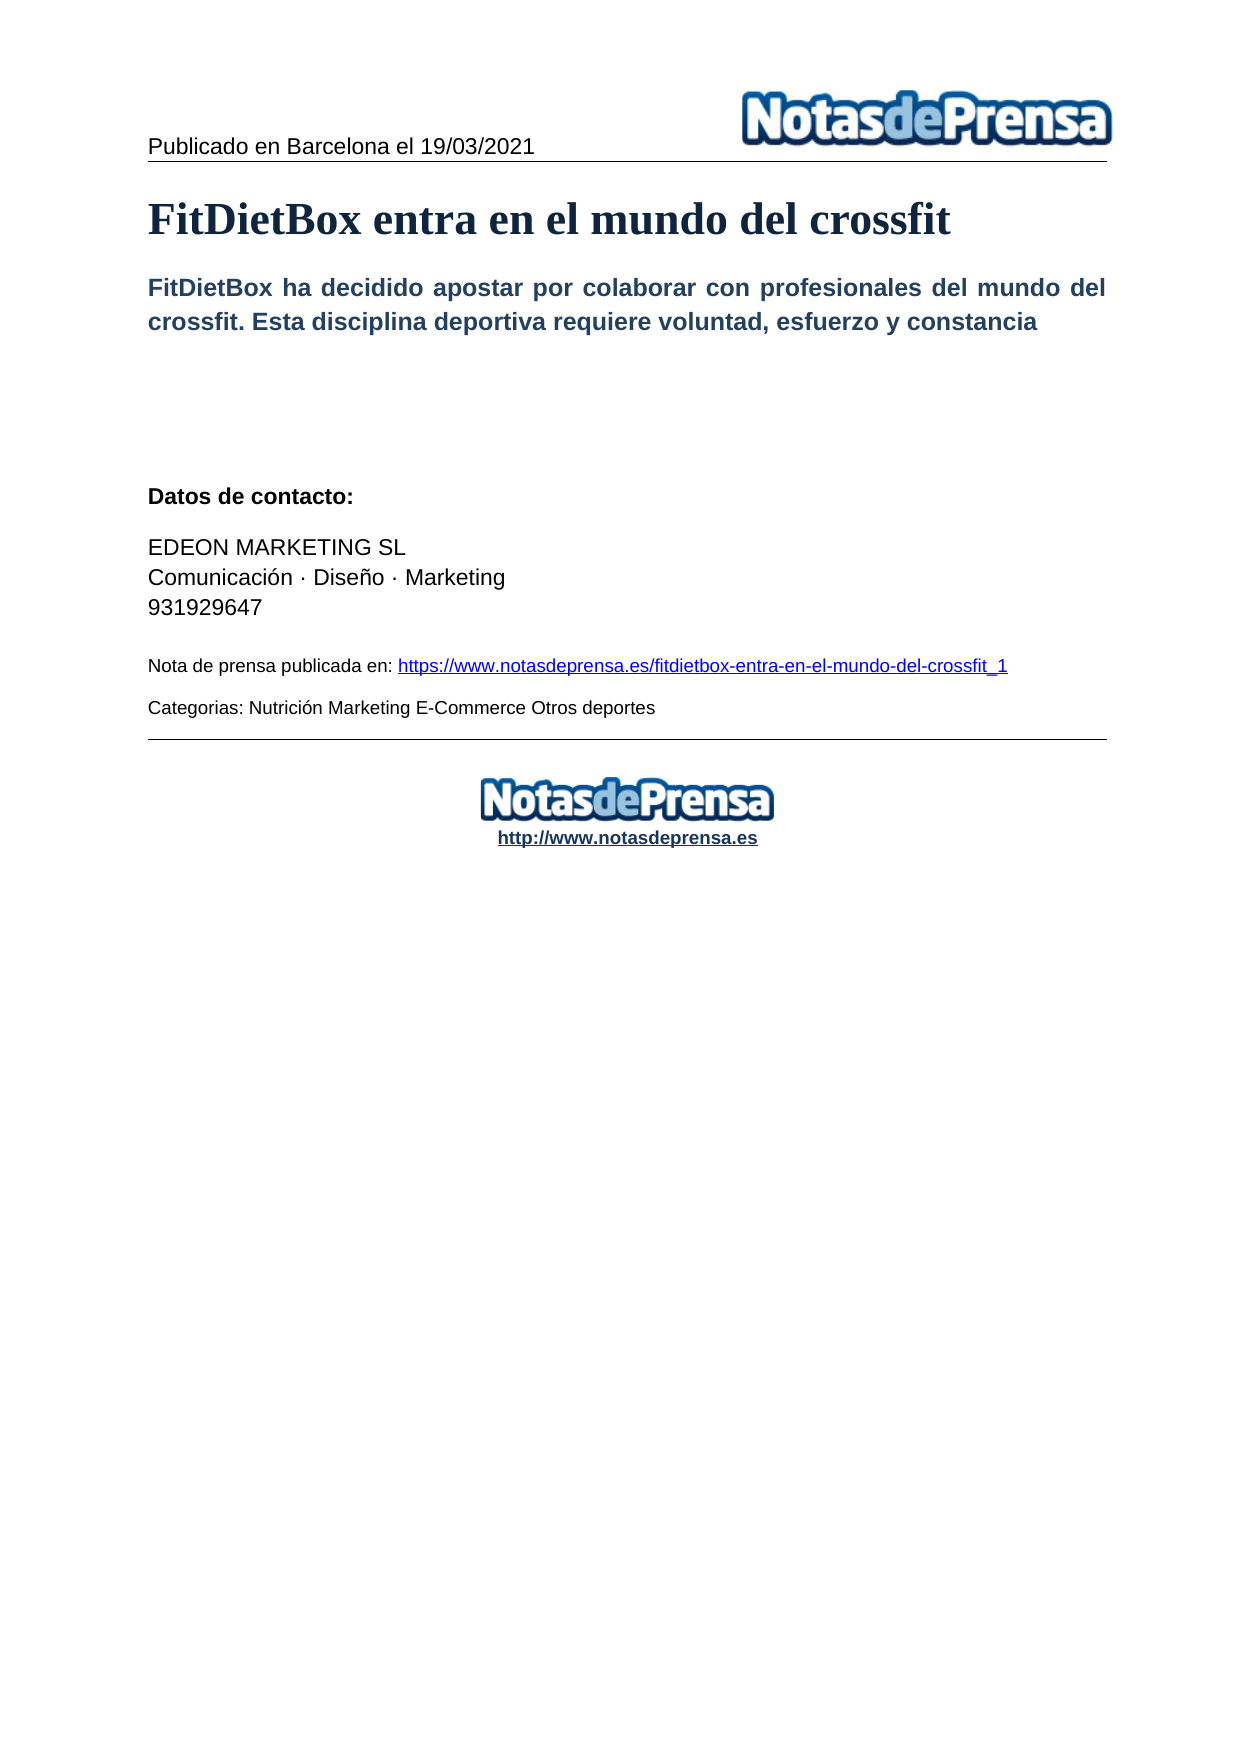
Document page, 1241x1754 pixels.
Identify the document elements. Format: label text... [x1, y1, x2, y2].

text Datos de contacto: [148, 483, 1107, 509]
picture [480, 777, 775, 823]
text 931929647 [148, 594, 1063, 621]
text Categorias: Nutrición Marketing E-Commerce Otros deportes [148, 697, 1107, 718]
text EDEON MARKETING SL [148, 534, 1063, 560]
picture [742, 90, 1113, 148]
subtitle FitDietBox entra en el mundo del crossfit [148, 192, 1107, 244]
text http://www.notasdeprensa.es [148, 826, 1107, 848]
text Nota de prensa publicada en: https://www.notasdeprensa.es/fitdietbox-entra-en-el-mundo-del-crossfit_1 [148, 654, 1107, 676]
text Publicado en Barcelona el 19/03/2021 [148, 133, 1107, 161]
subtitle FitDietBox ha decidido apostar por colaborar con profesionales del mundo del crossfit. Esta disciplina deportiva requiere voluntad, esfuerzo y constancia [148, 273, 1107, 335]
text Comunicación · Diseño · Marketing [148, 564, 1063, 590]
